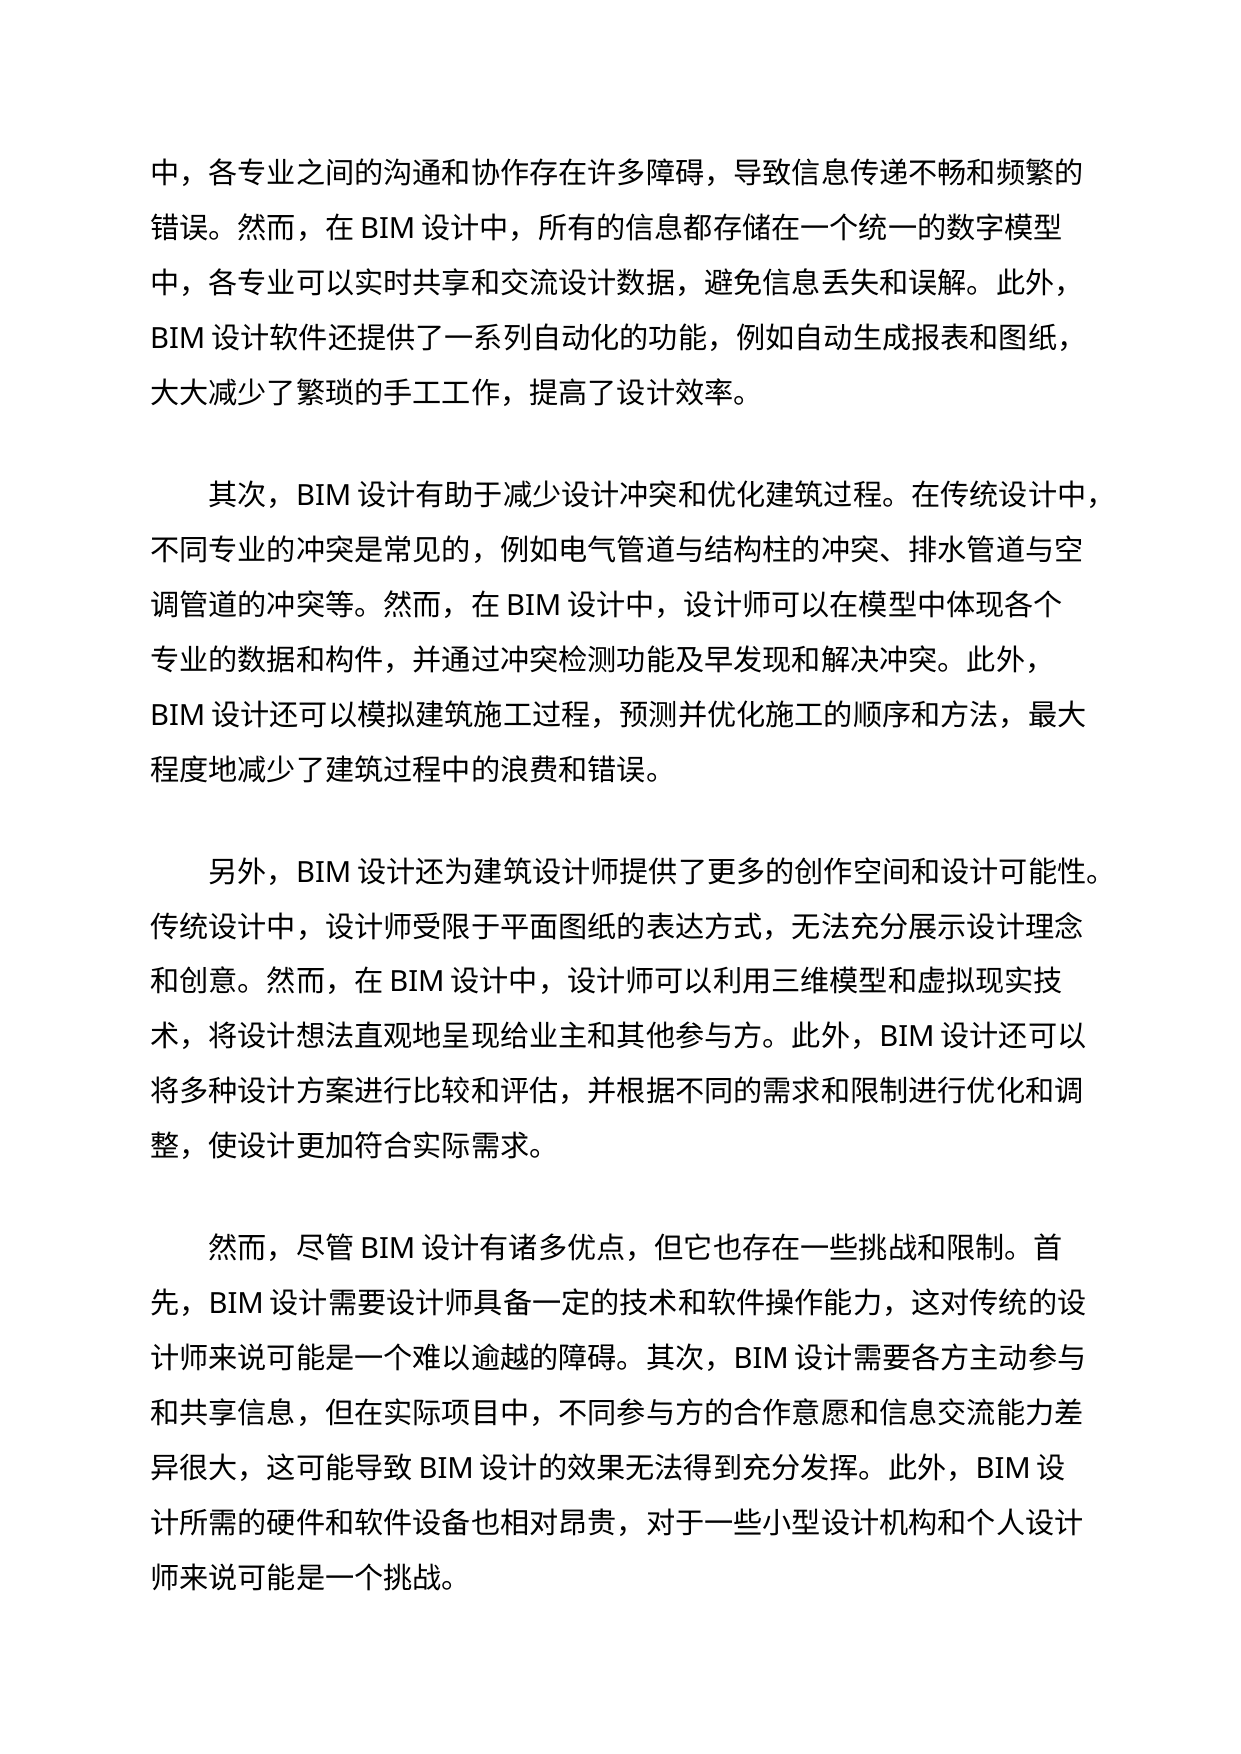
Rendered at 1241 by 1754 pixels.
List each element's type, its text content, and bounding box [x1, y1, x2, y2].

text 另外，BIM设计还为建筑设计师提供了更多的创作空间和设计可能性。传统设计中，设计师受限于平面图纸的表达方式，无法充分展示设计理念和创意。然而，在BIM设计中，设计师可以利用三维模型和虚拟现实技术，将设计想法直观地呈现给业主和其他参与方。此外，BIM设计还可以将多种设计方案进行比较和评估，并根据不同的需求和限制进行优化和调整，使设计更加符合实际需求。 [150, 848, 1090, 1165]
text 其次，BIM设计有助于减少设计冲突和优化建筑过程。在传统设计中，不同专业的冲突是常见的，例如电气管道与结构柱的冲突、排水管道与空调管道的冲突等。然而，在BIM设计中，设计师可以在模型中体现各个专业的数据和构件，并通过冲突检测功能及早发现和解决冲突。此外，BIM设计还可以模拟建筑施工过程，预测并优化施工的顺序和方法，最大程度地减少了建筑过程中的浪费和错误。 [150, 472, 1090, 789]
text 然而，尽管BIM设计有诸多优点，但它也存在一些挑战和限制。首先，BIM设计需要设计师具备一定的技术和软件操作能力，这对传统的设计师来说可能是一个难以逾越的障碍。其次，BIM设计需要各方主动参与和共享信息，但在实际项目中，不同参与方的合作意愿和信息交流能力差异很大，这可能导致BIM设计的效果无法得到充分发挥。此外，BIM设计所需的硬件和软件设备也相对昂贵，对于一些小型设计机构和个人设计师来说可能是一个挑战。 [150, 1225, 1090, 1597]
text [150, 150, 1090, 412]
